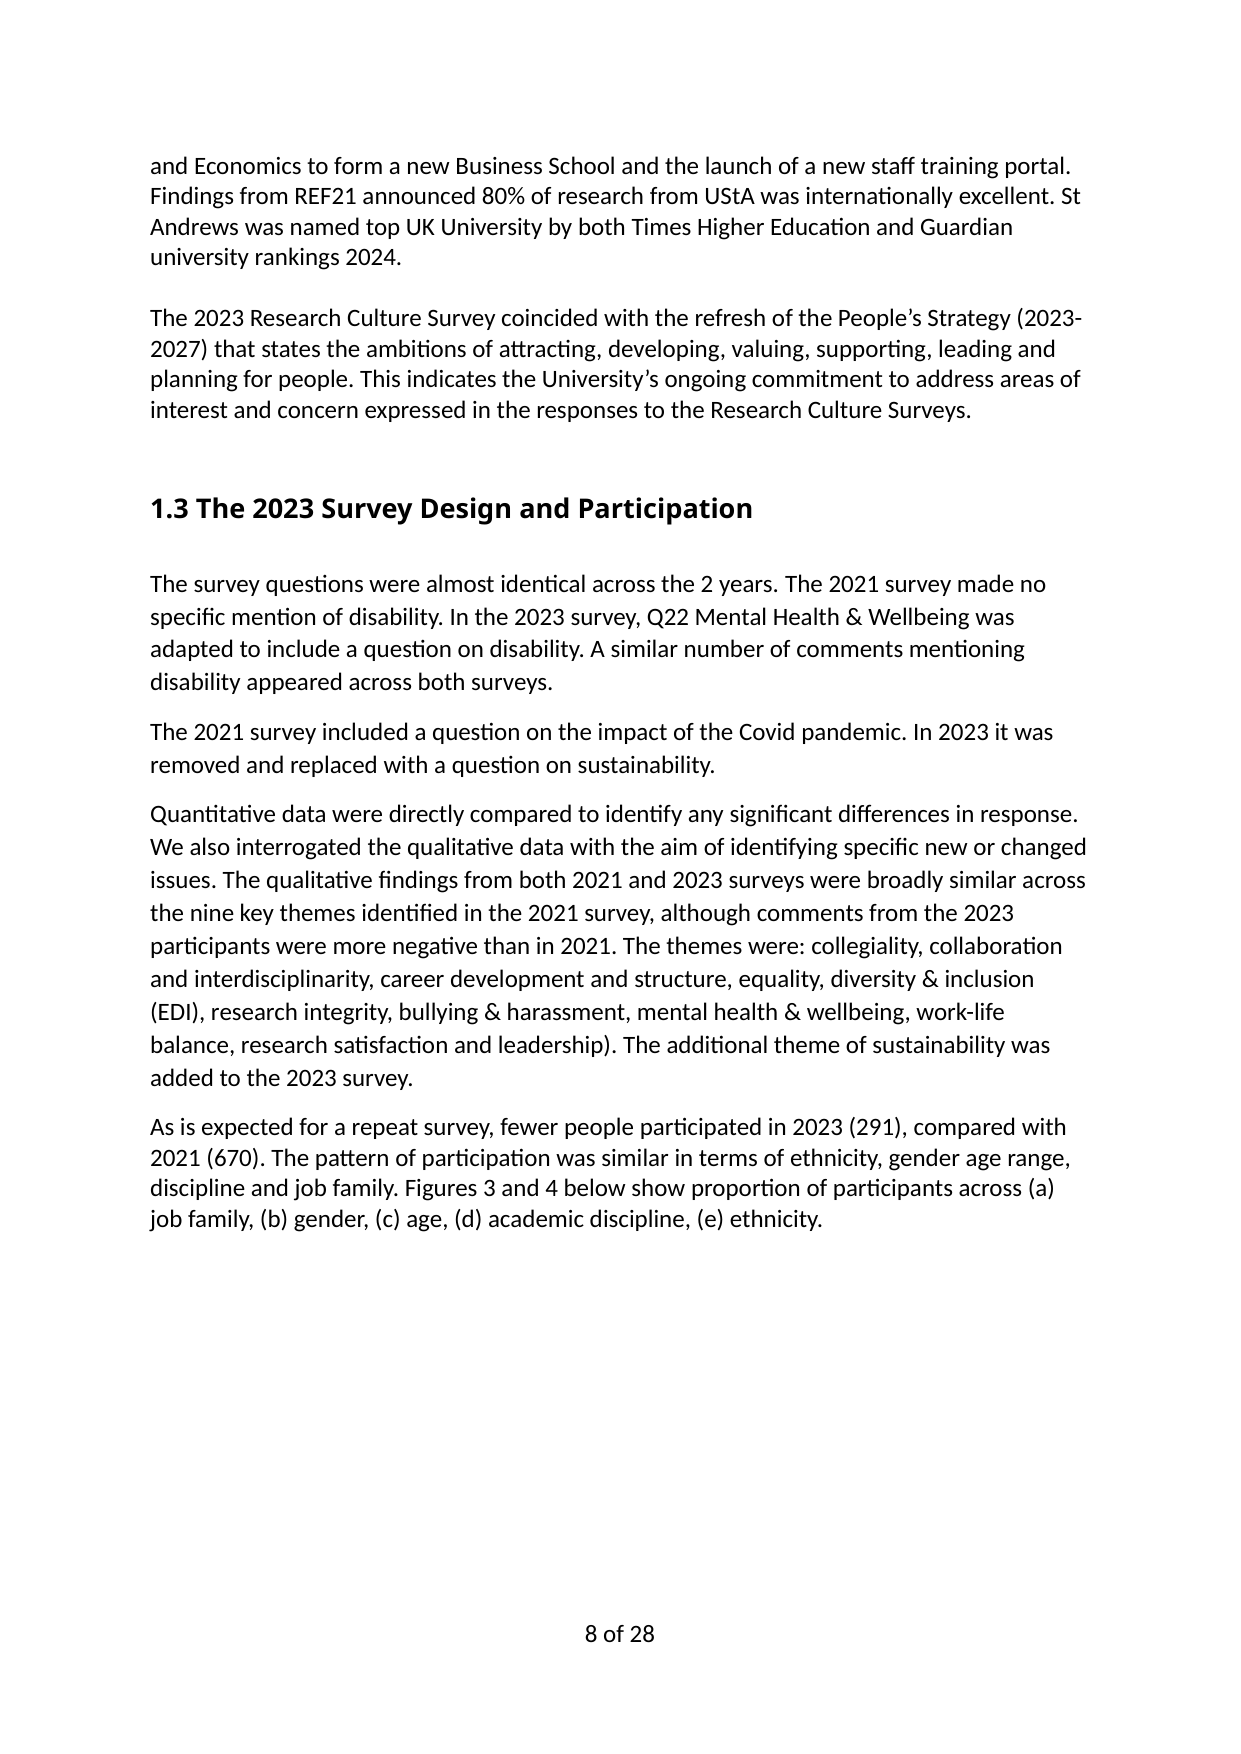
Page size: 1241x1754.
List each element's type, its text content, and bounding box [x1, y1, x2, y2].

text The 2023 Research Culture Survey coincided with the refresh of the People’s Strategy (2023-2027) that states the ambitions of attracting, developing, valuing, supporting, leading and planning for people. This indicates the University’s ongoing commitment to address areas of interest and concern expressed in the responses to the Research Culture Surveys. [150, 303, 1090, 425]
text The survey questions were almost identical across the 2 years. The 2021 survey made no specific mention of disability. In the 2023 survey, Q22 Mental Health & Wellbeing was adapted to include a question on disability. A similar number of comments mentioning disability appeared across both surveys. [150, 568, 1090, 697]
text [150, 150, 1090, 272]
text Quantitative data were directly compared to identify any significant differences in response. We also interrogated the qualitative data with the aim of identifying specific new or changed issues. The qualitative findings from both 2021 and 2023 surveys were broadly similar across the nine key themes identified in the 2021 survey, although comments from the 2023 participants were more negative than in 2021. The themes were: collegiality, collaboration and interdisciplinarity, career development and structure, equality, diversity & inclusion (EDI), research integrity, bullying & harassment, mental health & wellbeing, work-life balance, research satisfaction and leadership). The additional theme of sustainability was added to the 2023 survey. [150, 799, 1090, 1092]
text As is expected for a repeat survey, fewer people participated in 2023 (291), compared with 2021 (670). The pattern of participation was similar in terms of ethnicity, gender age range, discipline and job family. Figures 3 and 4 below show proportion of participants across (a) job family, (b) gender, (c) age, (d) academic discipline, (e) ethnicity. [150, 1112, 1090, 1234]
text The 2021 survey included a question on the impact of the Covid pandemic. In 2023 it was removed and replaced with a question on sustainability. [150, 716, 1090, 779]
subtitle 1.3 The 2023 Survey Design and Participation [150, 490, 1090, 527]
